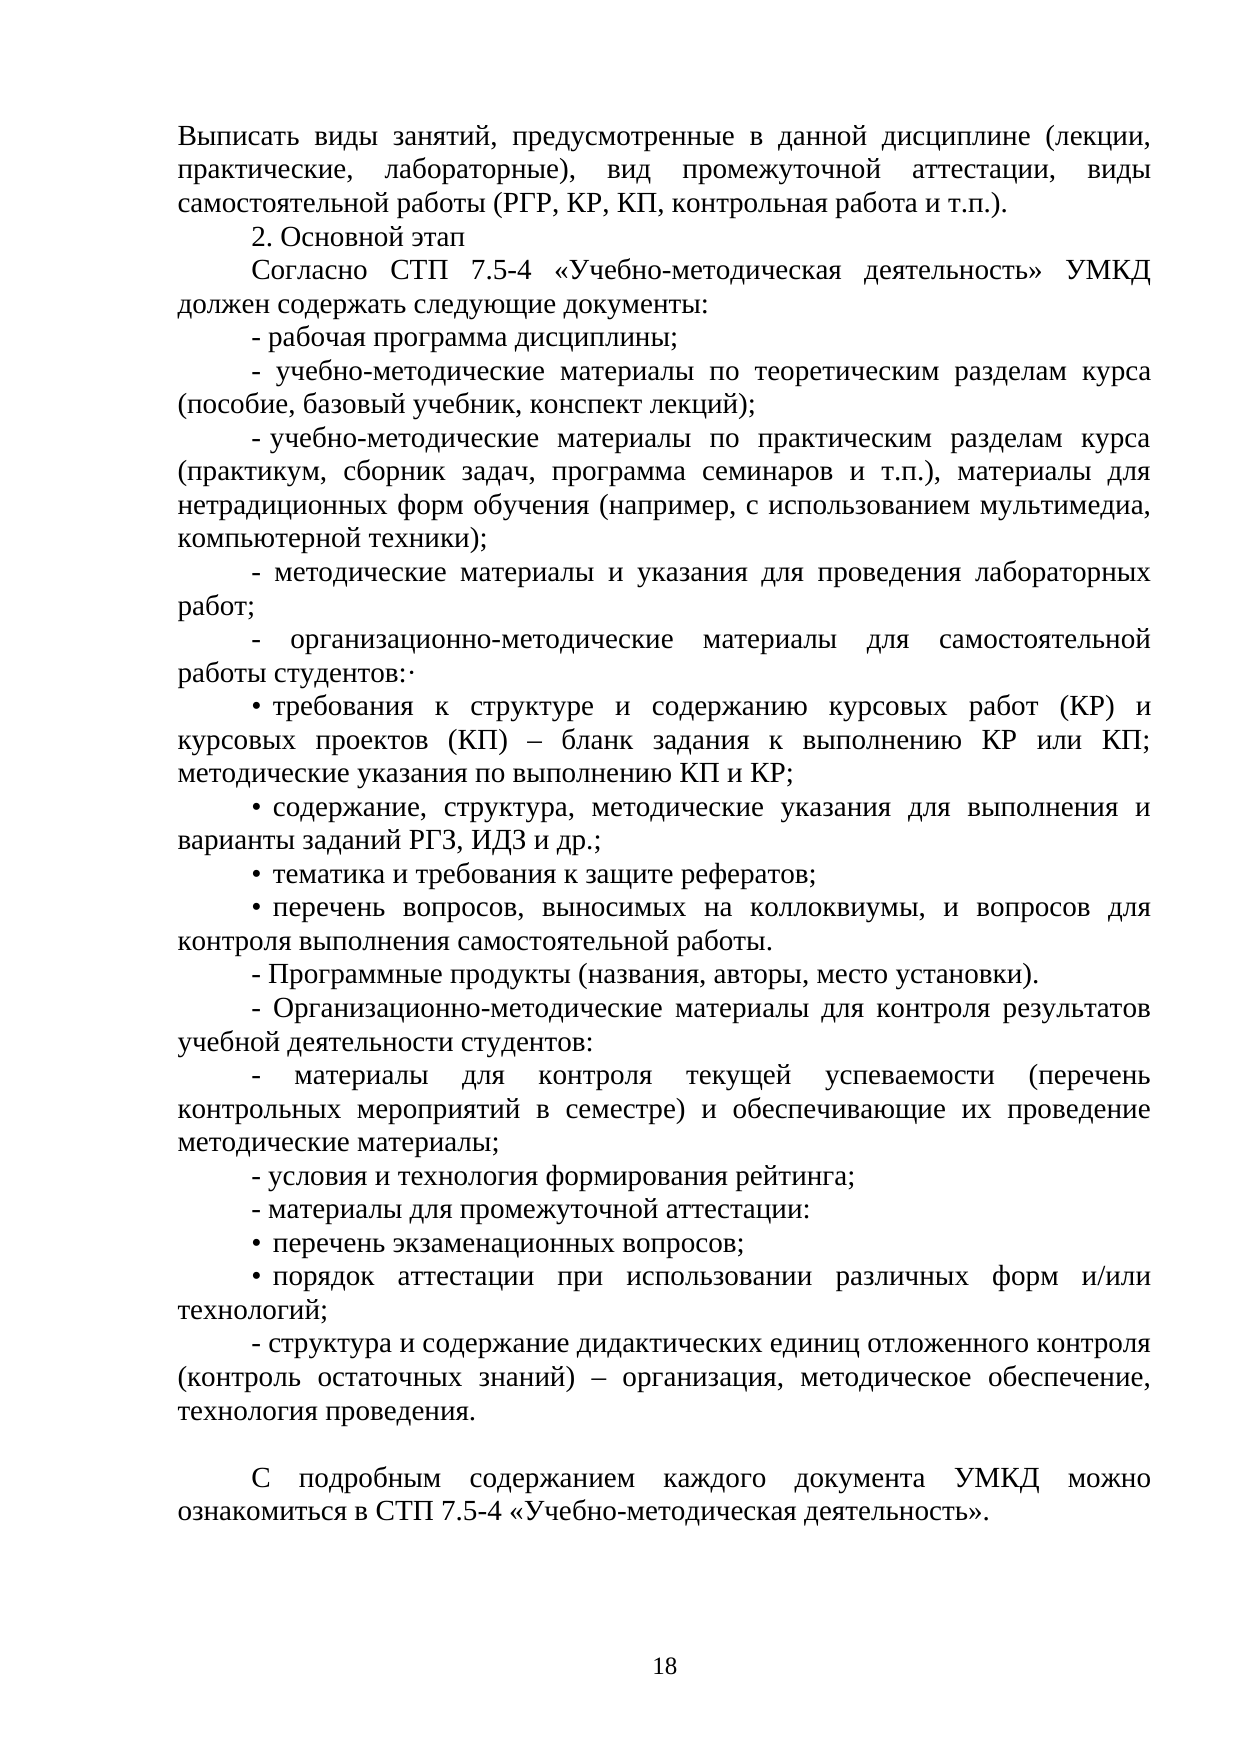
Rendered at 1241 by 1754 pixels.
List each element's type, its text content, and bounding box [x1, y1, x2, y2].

text - Организационно-методические материалы для контроля результатов учебной деятельности студентов: [177, 990, 1152, 1057]
text - методические материалы и указания для проведения лабораторных работ; [177, 554, 1152, 621]
text - учебно-методические материалы по теоретическим разделам курса (пособие, базовый учебник, конспект лекций); [177, 353, 1152, 420]
text • перечень экзаменационных вопросов; [177, 1225, 1152, 1258]
text • требования к структуре и содержанию курсовых работ (КР) и курсовых проектов (КП) – бланк задания к выполнению КР или КП; методические указания по выполнению КП и КР; [177, 688, 1152, 789]
text - материалы для контроля текущей успеваемости (перечень контрольных мероприятий в семестре) и обеспечивающие их проведение методические материалы; [177, 1057, 1152, 1158]
text • содержание, структура, методические указания для выполнения и варианты заданий РГЗ, ИДЗ и др.; [177, 789, 1152, 856]
text - учебно-методические материалы по практическим разделам курса (практикум, сборник задач, программа семинаров и т.п.), материалы для нетрадиционных форм обучения (например, с использованием мультимедиа, компьютерной техники); [177, 420, 1152, 554]
text - организационно-методические материалы для самостоятельной работы студентов:· [177, 621, 1152, 688]
text • перечень вопросов, выносимых на коллоквиумы, и вопросов для контроля выполнения самостоятельной работы. [177, 889, 1152, 957]
text - материалы для промежуточной аттестации: [177, 1191, 1152, 1225]
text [177, 118, 1152, 219]
text • тематика и требования к защите рефератов; [177, 856, 1152, 889]
text - условия и технология формирования рейтинга; [177, 1158, 1152, 1191]
text - Программные продукты (названия, авторы, место установки). [177, 957, 1152, 990]
text 2. Основной этап [177, 219, 1152, 252]
text С подробным содержанием каждого документа УМКД можно ознакомиться в СТП 7.5-4 «Учебно-методическая деятельность». [177, 1460, 1152, 1527]
text Согласно СТП 7.5-4 «Учебно-методическая деятельность» УМКД должен содержать следующие документы: [177, 252, 1152, 319]
text - рабочая программа дисциплины; [177, 319, 1152, 353]
text • порядок аттестации при использовании различных форм и/или технологий; [177, 1258, 1152, 1326]
text - структура и содержание дидактических единиц отложенного контроля (контроль остаточных знаний) – организация, методическое обеспечение, технология проведения. [177, 1326, 1152, 1426]
